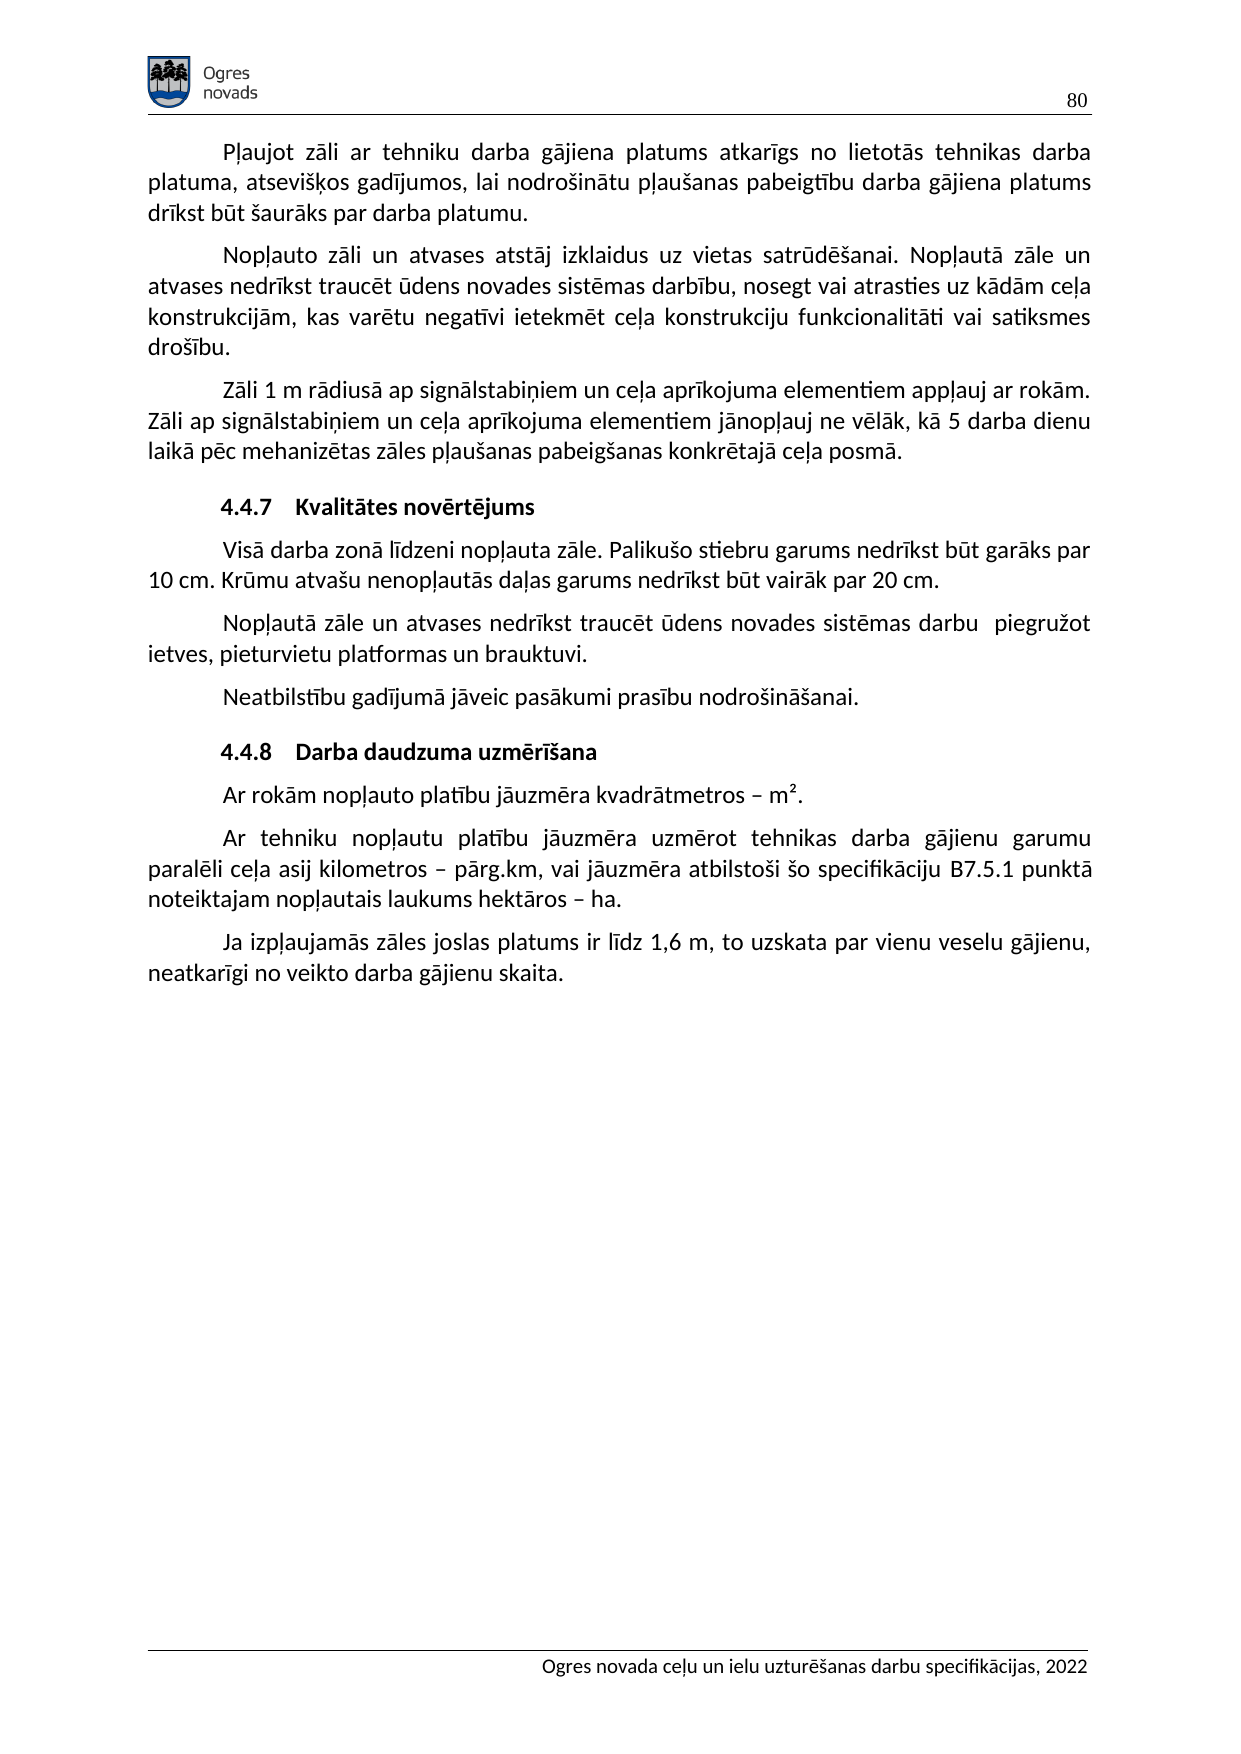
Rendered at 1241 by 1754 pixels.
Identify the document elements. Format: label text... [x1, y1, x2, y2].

text Zāli 1 m rādiusā ap signālstabiņiem un ceļa aprīkojuma elementiem appļauj ar rokām. Zāli ap signālstabiņiem un ceļa aprīkojuma elementiem jānopļauj ne vēlāk, kā 5 darba dienu laikā pēc mehanizētas zāles pļaušanas pabeigšanas konkrētajā ceļa posmā. [148, 374, 1092, 466]
text Ar tehniku nopļautu platību jāuzmēra uzmērot tehnikas darba gājienu garumu paralēli ceļa asij kilometros – pārg.km, vai jāuzmēra atbilstoši šo specifikāciju B7.5.1 punktā noteiktajam nopļautais laukums hektāros – ha. [148, 822, 1092, 914]
picture [147, 56, 340, 108]
text Nopļauto zāli un atvases atstāj izklaidus uz vietas satrūdēšanai. Nopļautā zāle un atvases nedrīkst traucēt ūdens novades sistēmas darbību, nosegt vai atrasties uz kādām ceļa konstrukcijām, kas varētu negatīvi ietekmēt ceļa konstrukciju funkcionalitāti vai satiksmes drošību. [148, 240, 1092, 362]
text Neatbilstību gadījumā jāveic pasākumi prasību nodrošināšanai. [148, 681, 1092, 711]
text Nopļautā zāle un atvases nedrīkst traucēt ūdens novades sistēmas darbu piegružot ietves, pieturvietu platformas un brauktuvi. [148, 607, 1092, 668]
text Pļaujot zāli ar tehniku darba gājiena platums atkarīgs no lietotās tehnikas darba platuma, atsevišķos gadījumos, lai nodrošinātu pļaušanas pabeigtību darba gājiena platums drīkst būt šaurāks par darba platumu. [148, 136, 1092, 227]
text Ar rokām nopļauto platību jāuzmēra kvadrātmetros – m². [148, 779, 1092, 810]
text Visā darba zonā līdzeni nopļauta zāle. Palikušo stiebru garums nedrīkst būt garāks par 10 cm. Krūmu atvašu nenopļautās daļas garums nedrīkst būt vairāk par 20 cm. [148, 534, 1092, 595]
text Ja izpļaujamās zāles joslas platums ir līdz 1,6 m, to uzskata par vienu veselu gājienu, neatkarīgi no veikto darba gājienu skaita. [148, 927, 1092, 988]
subtitle Darba daudzuma uzmērīšana [220, 736, 1092, 767]
subtitle Kvalitātes novērtējums [220, 491, 1092, 521]
